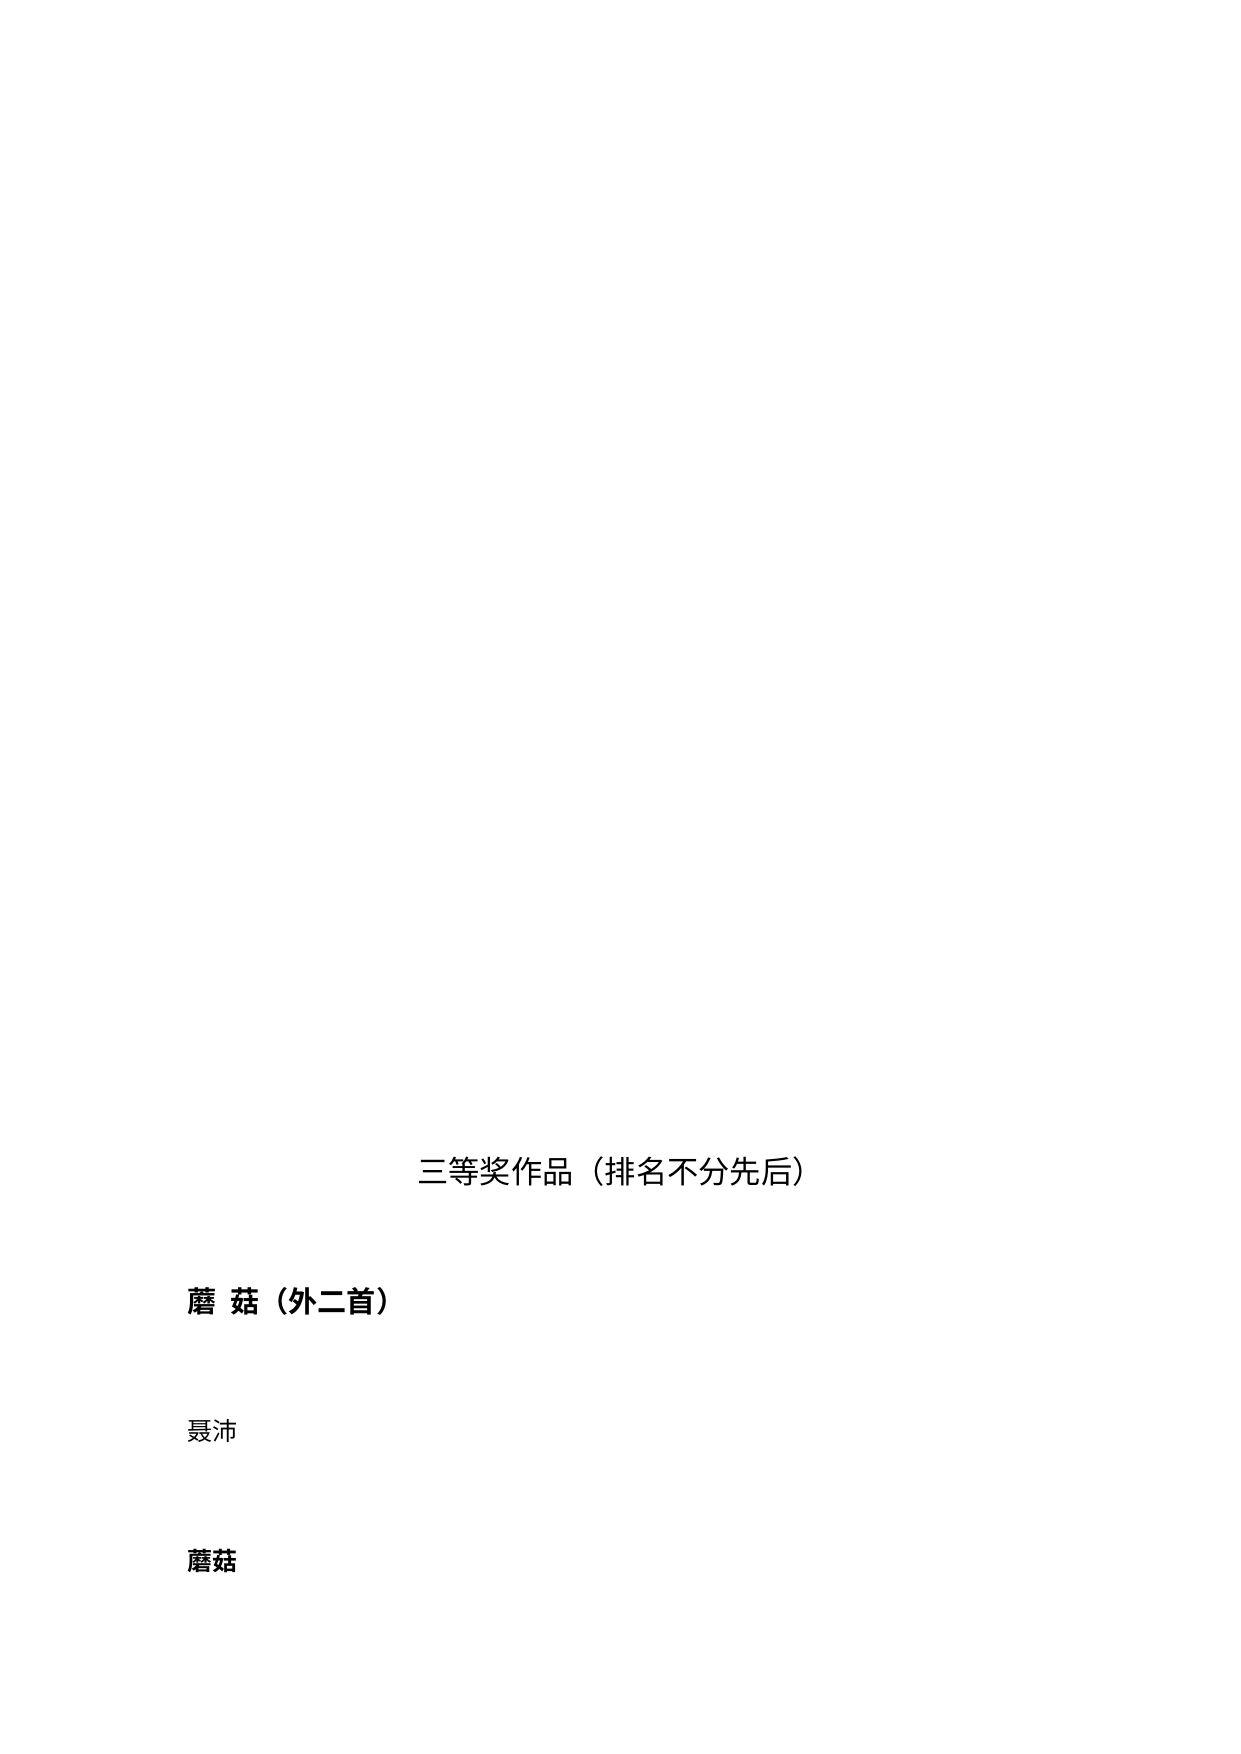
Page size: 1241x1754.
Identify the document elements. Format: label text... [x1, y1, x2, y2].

text 蘑菇 [187, 1527, 1053, 1592]
text 蘑 菇（外二首） [187, 1267, 1053, 1332]
text 三等奖作品（排名不分先后） [187, 1137, 1053, 1202]
text 聂沛 [187, 1397, 1053, 1462]
